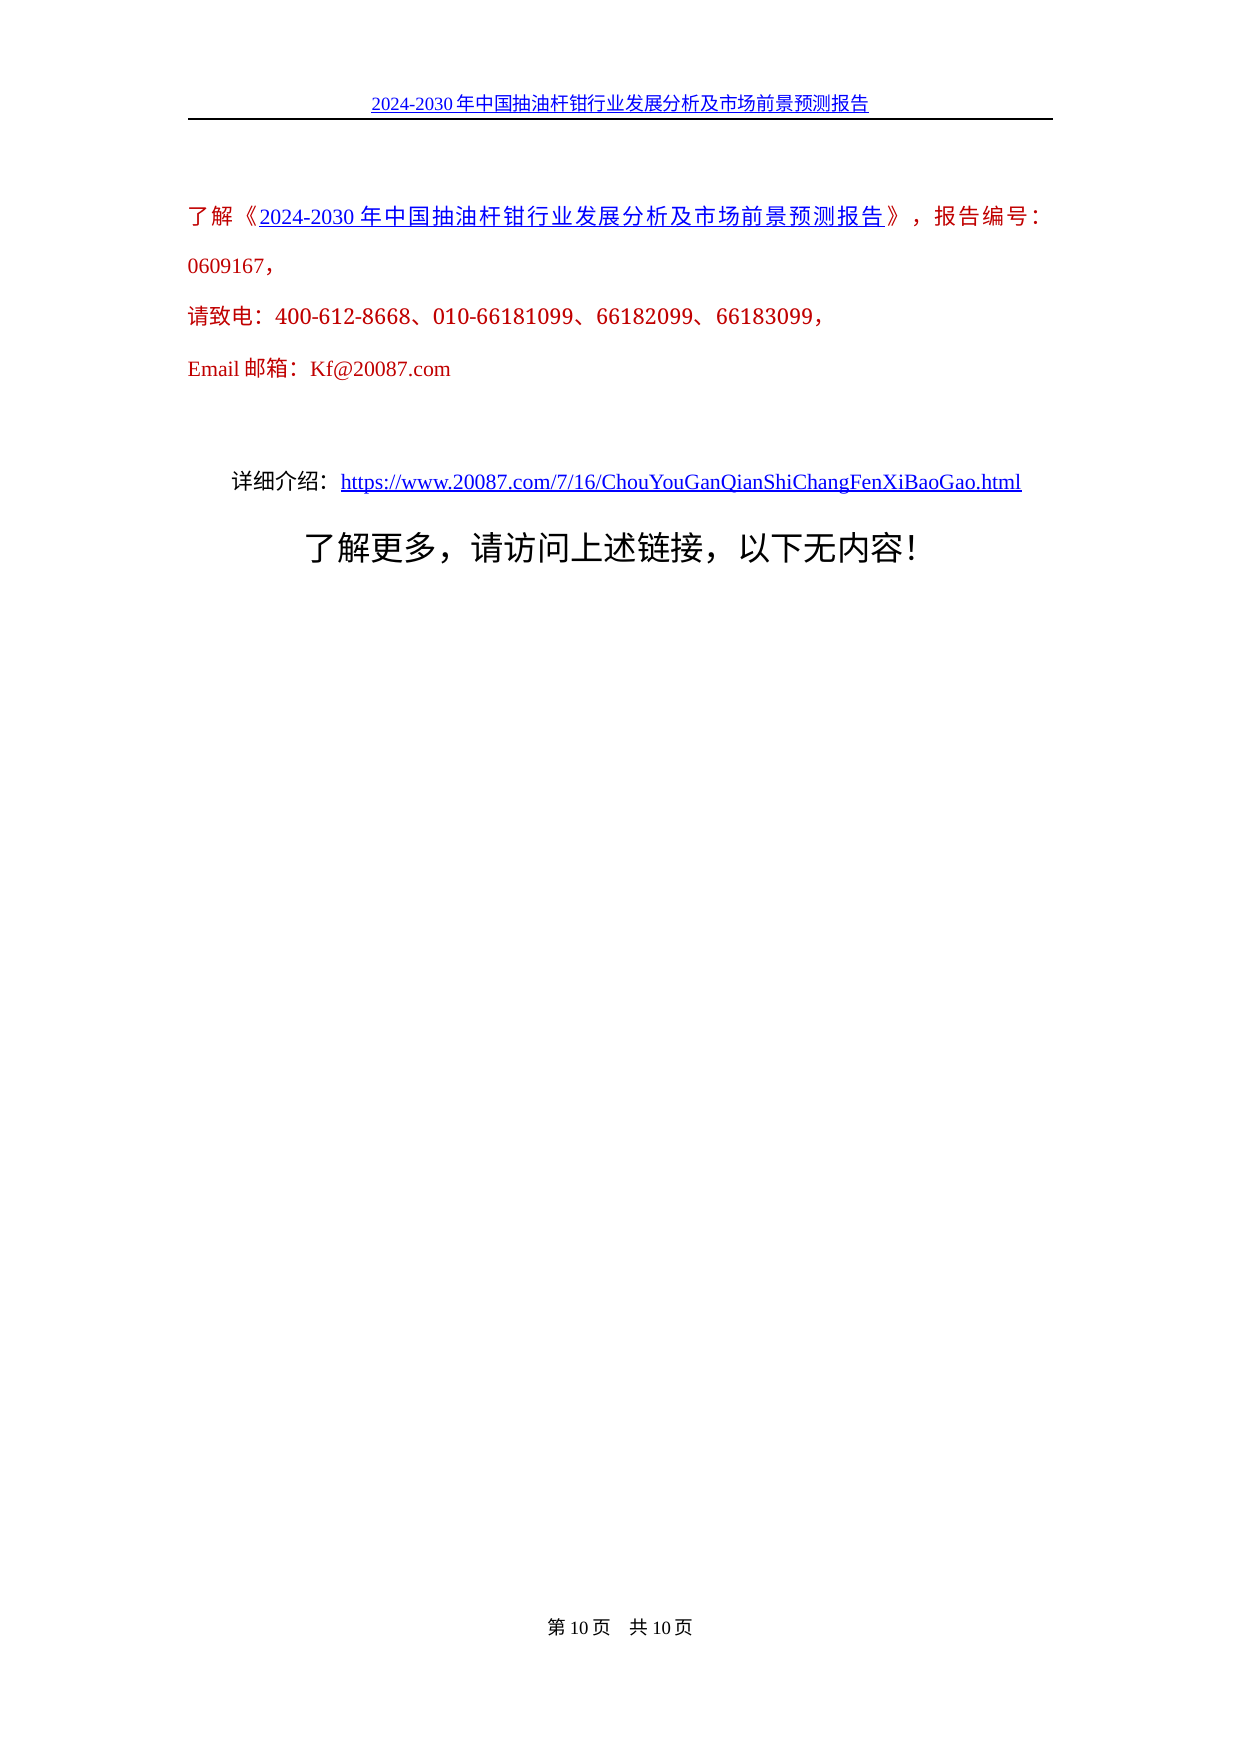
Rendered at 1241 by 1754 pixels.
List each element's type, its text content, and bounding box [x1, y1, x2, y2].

text 详细介绍：https://www.20087.com/7/16/ChouYouGanQianShiChangFenXiBaoGao.html [187, 463, 1053, 496]
text 了解《2024-2030年中国抽油杆钳行业发展分析及市场前景预测报告》，报告编号：0609167， [187, 198, 1053, 280]
text 请致电：400-612-8668、010-66181099、66182099、66183099， [187, 299, 1053, 331]
text Email邮箱：Kf@20087.com [187, 350, 1053, 383]
title 了解更多，请访问上述链接，以下无内容！ [187, 513, 1053, 578]
